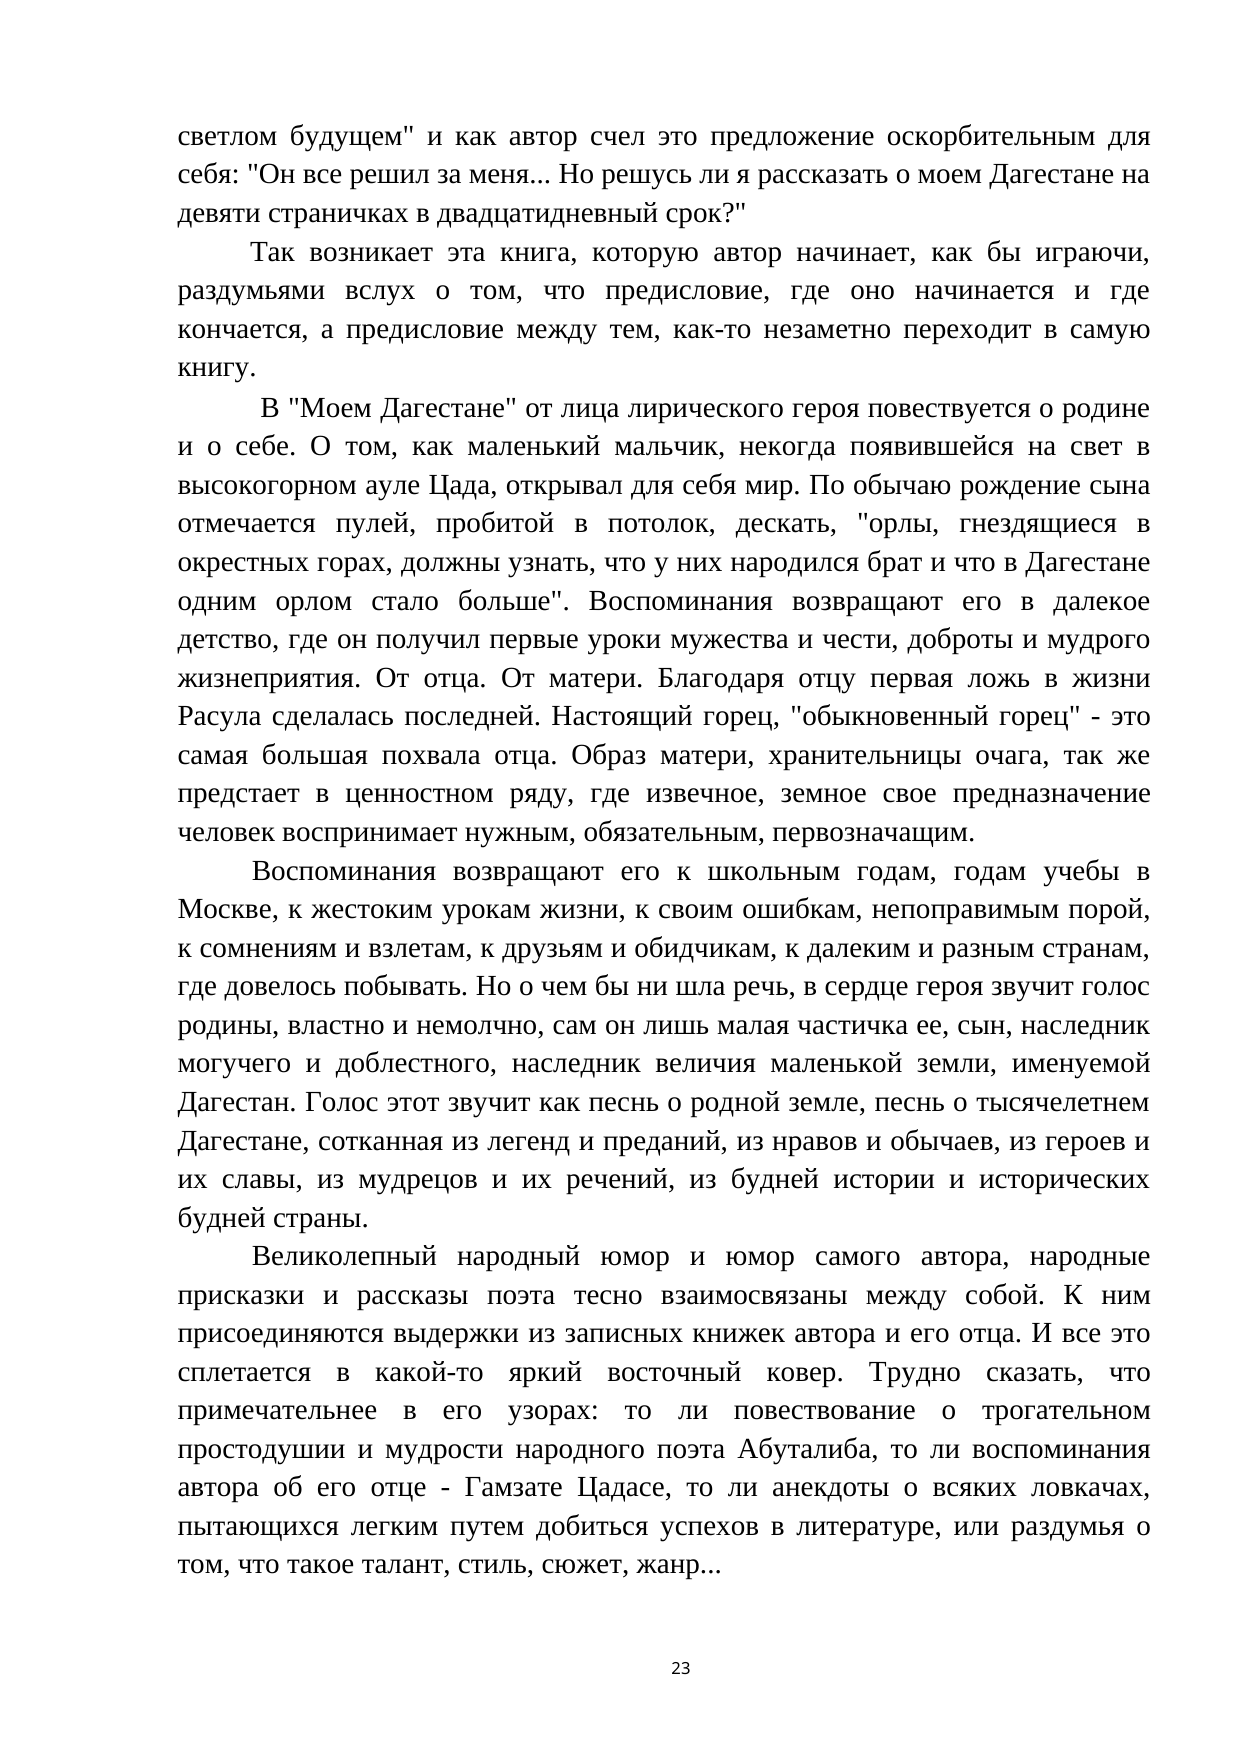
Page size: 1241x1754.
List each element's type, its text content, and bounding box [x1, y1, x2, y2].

text Великолепный народный юмор и юмор самого автора, народные присказки и рассказы поэта тесно взаимосвязаны между собой. К ним присоединяются выдержки из записных книжек автора и его отца. И все это сплетается в какой-то яркий восточный ковер. Трудно сказать, что примечательнее в его узорах: то ли повествование о трогательном простодушии и мудрости народного поэта Абуталиба, то ли воспоминания автора об его отце - Гамзате Цадасе, то ли анекдоты о всяких ловкачах, пытающихся легким путем добиться успехов в литературе, или раздумья о том, что такое талант, стиль, сюжет, жанр... [177, 1238, 1152, 1580]
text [177, 118, 1152, 229]
text Так возникает эта книга, которую автор начинает, как бы играючи, раздумьями вслух о том, что предисловие, где оно начинается и где кончается, а предисловие между тем, как-то незаметно переходит в самую книгу. [177, 234, 1152, 383]
text Воспоминания возвращают его к школьным годам, годам учебы в Москве, к жестоким урокам жизни, к своим ошибкам, непоправимым порой, к сомнениям и взлетам, к друзьям и обидчикам, к далеким и разным странам, где довелось побывать. Но о чем бы ни шла речь, в сердце героя звучит голос родины, властно и немолчно, сам он лишь малая частичка ее, сын, наследник могучего и доблестного, наследник величия маленькой земли, именуемой Дагестан. Голос этот звучит как песнь о родной земле, песнь о тысячелетнем Дагестане, сотканная из легенд и преданий, из нравов и обычаев, из героев и их славы, из мудрецов и их речений, из будней истории и исторических будней страны. [177, 853, 1152, 1233]
text В "Моем Дагестане" от лица лирического героя повествуется о родине и о себе. О том, как маленький мальчик, некогда появившейся на свет в высокогорном ауле Цада, открывал для себя мир. По обычаю рождение сына отмечается пулей, пробитой в потолок, дескать, "орлы, гнездящиеся в окрестных горах, должны узнать, что у них народился брат и что в Дагестане одним орлом стало больше". Воспоминания возвращают его в далекое детство, где он получил первые уроки мужества и чести, доброты и мудрого жизнеприятия. От отца. От матери. Благодаря отцу первая ложь в жизни Расула сделалась последней. Настоящий горец, "обыкновенный горец" - это самая большая похвала отца. Образ матери, хранительницы очага, так же предстает в ценностном ряду, где извечное, земное свое предназначение человек воспринимает нужным, обязательным, первозначащим. [177, 390, 1152, 847]
